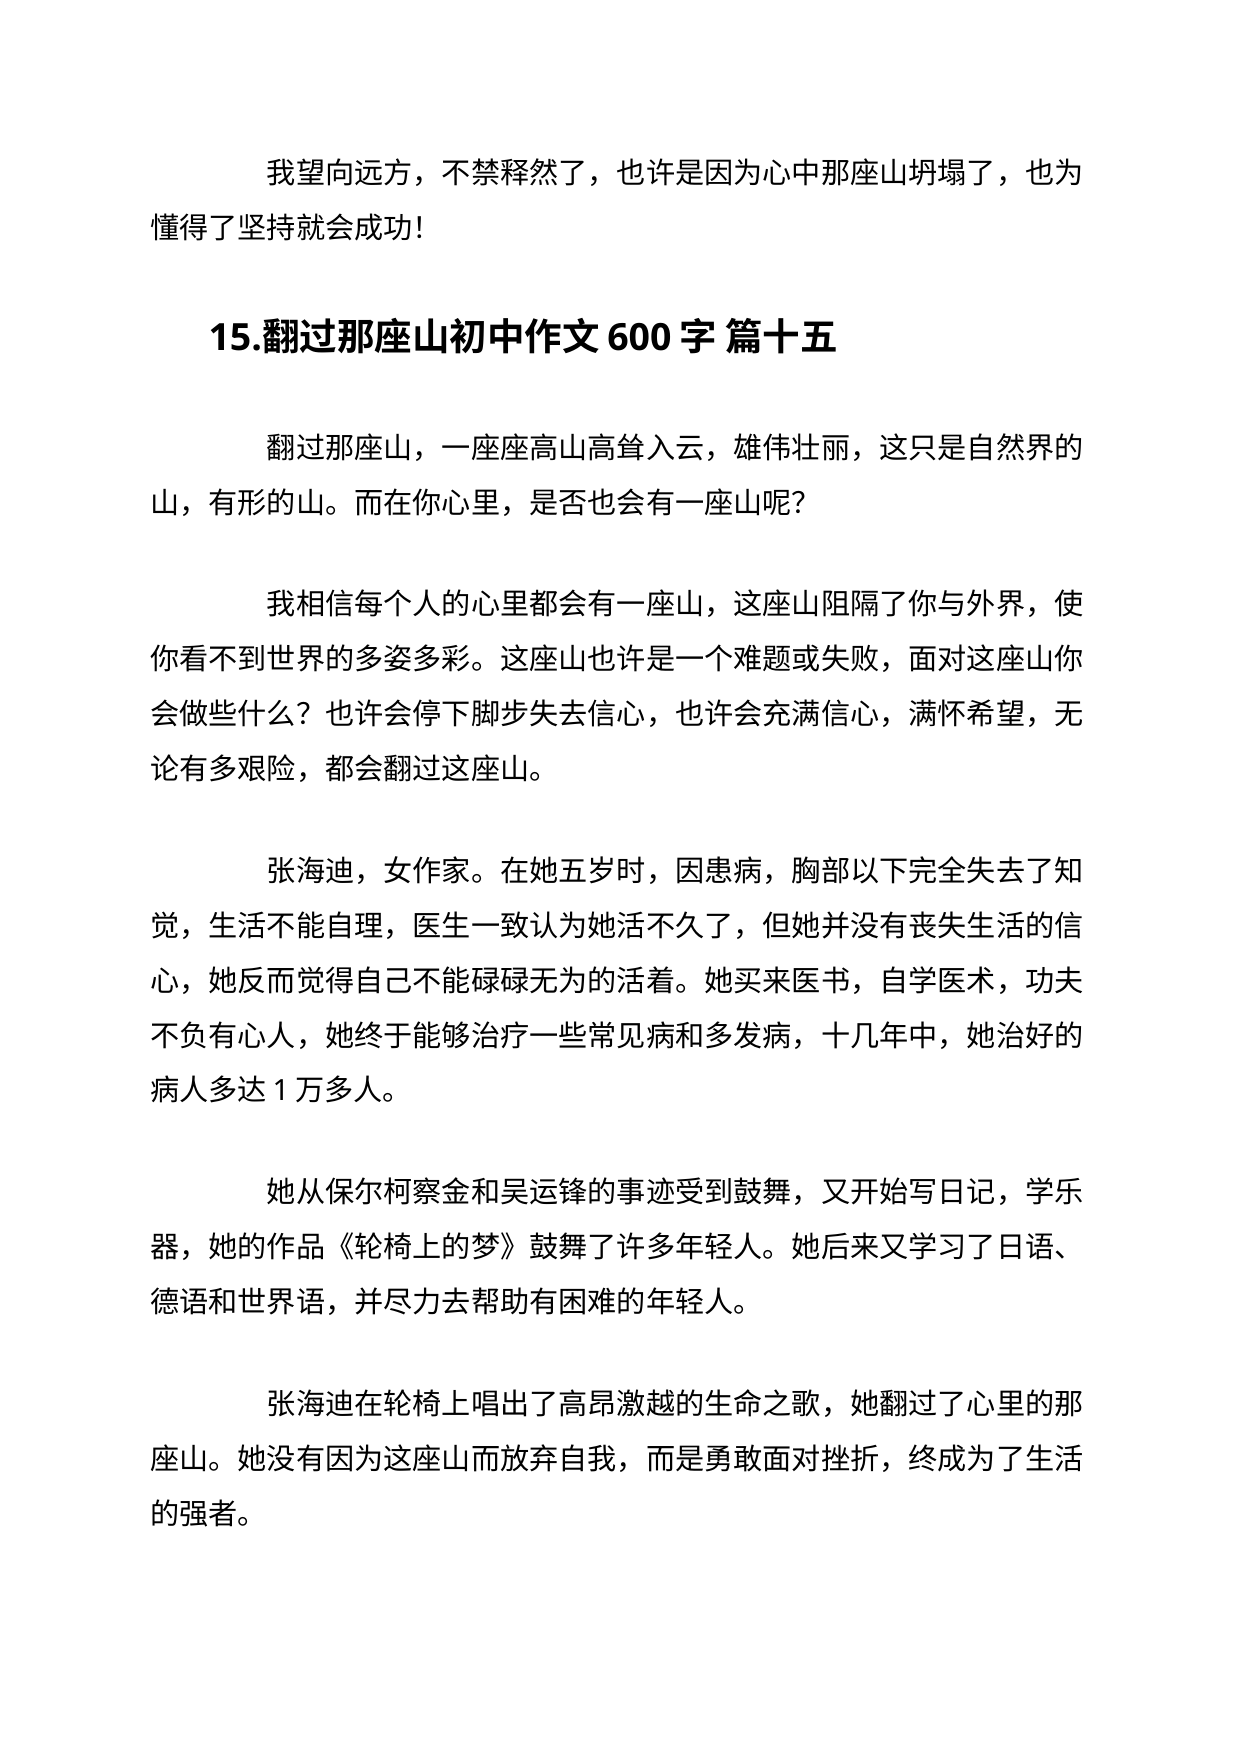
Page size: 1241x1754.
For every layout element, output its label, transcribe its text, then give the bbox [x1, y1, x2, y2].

text 15.翻过那座山初中作文600字 篇十五 [150, 307, 1090, 361]
text 她从保尔柯察金和吴运锋的事迹受到鼓舞，又开始写日记，学乐器，她的作品《轮椅上的梦》鼓舞了许多年轻人。她后来又学习了日语、德语和世界语，并尽力去帮助有困难的年轻人。 [150, 1169, 1090, 1321]
text 翻过那座山，一座座高山高耸入云，雄伟壮丽，这只是自然界的山，有形的山。而在你心里，是否也会有一座山呢？ [150, 424, 1090, 521]
text 张海迪，女作家。在她五岁时，因患病，胸部以下完全失去了知觉，生活不能自理，医生一致认为她活不久了，但她并没有丧失生活的信心，她反而觉得自己不能碌碌无为的活着。她买来医书，自学医术，功夫不负有心人，她终于能够治疗一些常见病和多发病，十几年中，她治好的病人多达1万多人。 [150, 847, 1090, 1109]
text 我相信每个人的心里都会有一座山，这座山阻隔了你与外界，使你看不到世界的多姿多彩。这座山也许是一个难题或失败，面对这座山你会做些什么？也许会停下脚步失去信心，也许会充满信心，满怀希望，无论有多艰险，都会翻过这座山。 [150, 581, 1090, 788]
text 我望向远方，不禁释然了，也许是因为心中那座山坍塌了，也为懂得了坚持就会成功！ [150, 150, 1090, 247]
text 张海迪在轮椅上唱出了高昂激越的生命之歌，她翻过了心里的那座山。她没有因为这座山而放弃自我，而是勇敢面对挫折，终成为了生活的强者。 [150, 1381, 1090, 1533]
